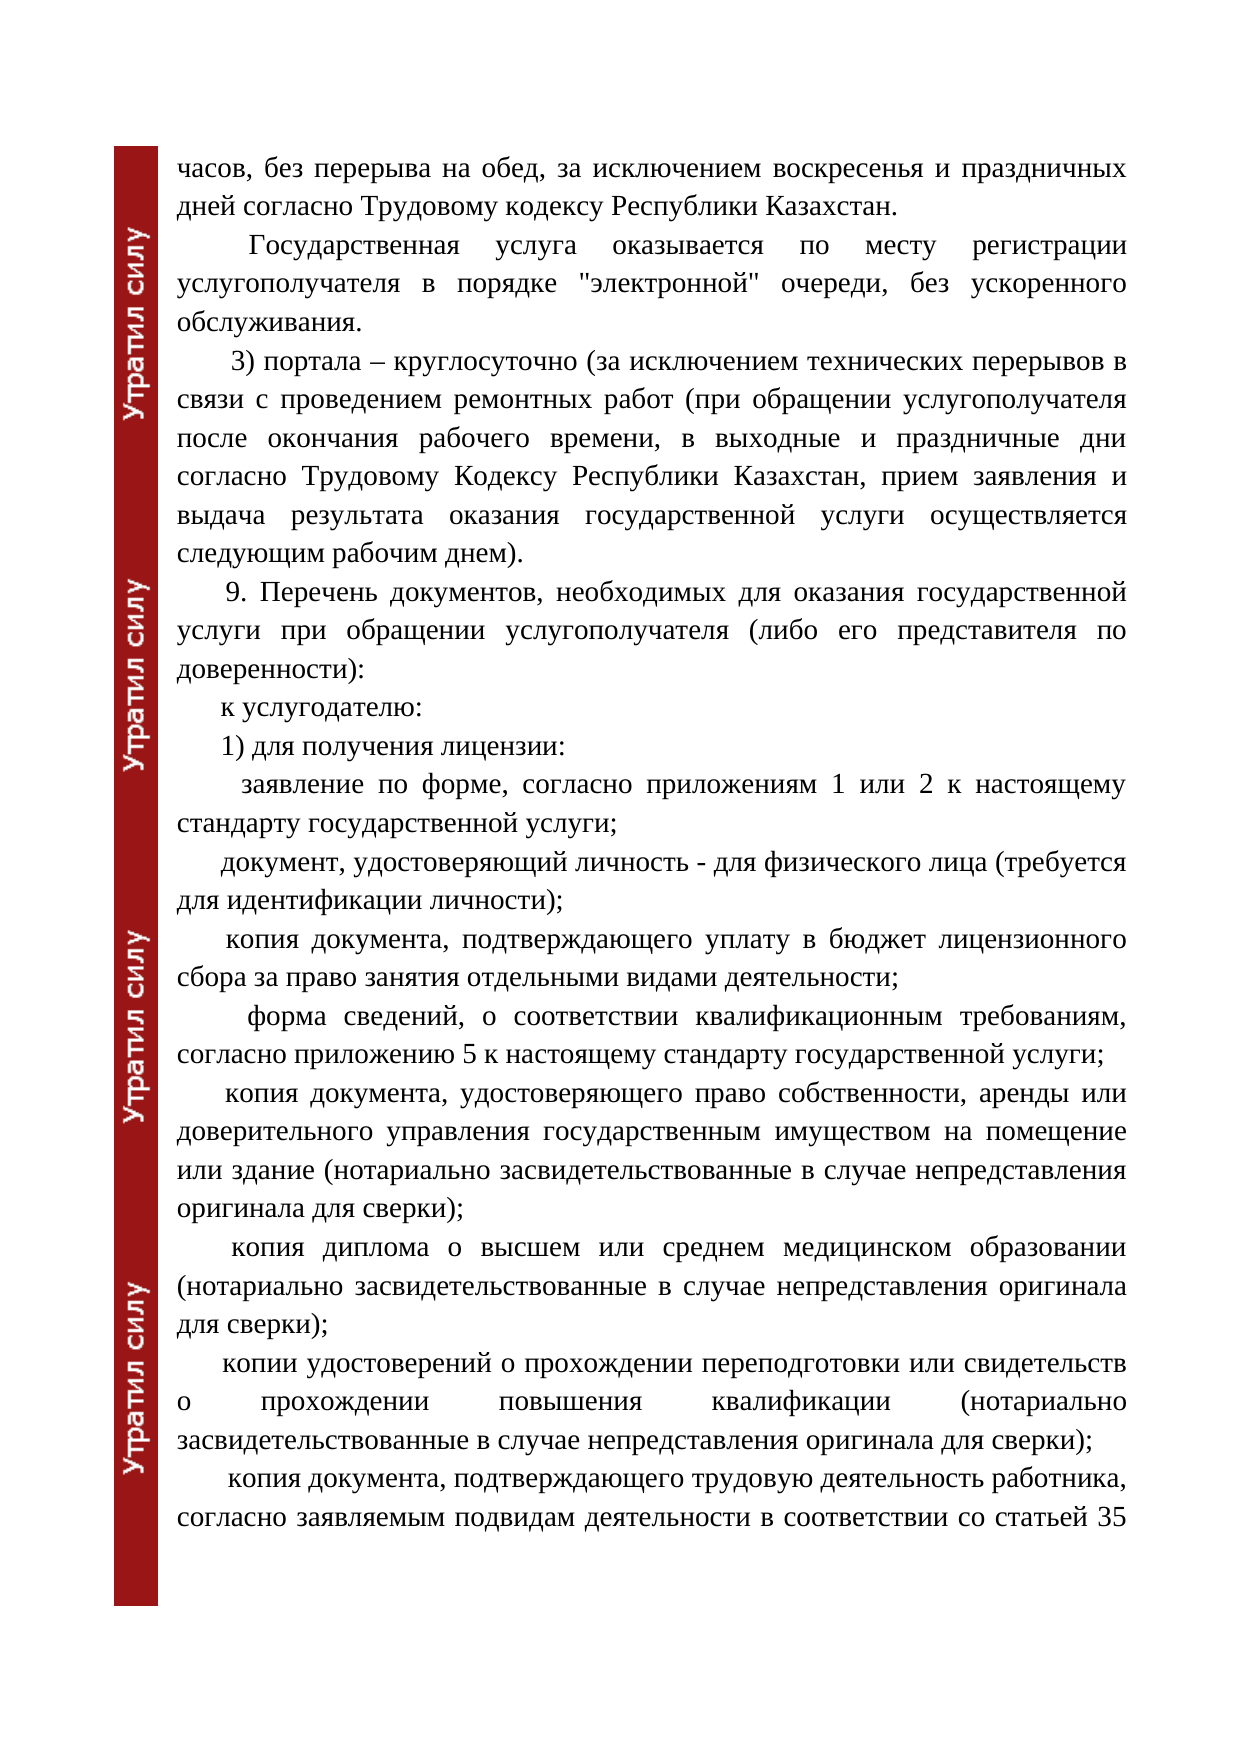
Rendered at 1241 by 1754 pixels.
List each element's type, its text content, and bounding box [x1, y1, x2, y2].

picture [114, 569, 158, 574]
text Государственная услуга оказывается по месту регистрации услугополучателя в порядке "электронной" очереди, без ускоренного обслуживания. [112, 227, 1128, 338]
text к услугодателю: [112, 689, 1128, 723]
picture [114, 1455, 158, 1460]
picture [114, 338, 158, 343]
picture [114, 1224, 158, 1229]
text 9. Перечень документов, необходимых для оказания государственной услуги при обращении услугополучателя (либо его представителя по доверенности): [112, 574, 1128, 684]
text документ, удостоверяющий личность - для физического лица (требуется для идентификации личности); [112, 844, 1128, 916]
picture [114, 723, 158, 728]
picture [114, 993, 158, 998]
text копии удостоверений о прохождении переподготовки или свидетельств о прохождении повышения квалификации (нотариально засвидетельствованные в случае непредставления оригинала для сверки); [112, 1345, 1128, 1455]
picture [114, 762, 158, 767]
text заявление по форме, согласно приложениям 1 или 2 к настоящему стандарту государственной услуги; [112, 767, 1128, 839]
picture [114, 146, 158, 150]
text форма сведений, о соответствии квалификационным требованиям, согласно приложению 5 к настоящему стандарту государственной услуги; [112, 998, 1128, 1070]
text копия документа, удостоверяющего право собственности, аренды или доверительного управления государственным имуществом на помещение или здание (нотариально засвидетельствованные в случае непредставления оригинала для сверки); [112, 1075, 1128, 1224]
text 3) портала – круглосуточно (за исключением технических перерывов в связи с проведением ремонтных работ (при обращении услугополучателя после окончания рабочего времени, в выходные и праздничные дни согласно Трудовому Кодексу Республики Казахстан, прием заявления и выдача результата оказания государственной услуги осуществляется следующим рабочим днем). [112, 343, 1128, 569]
picture [114, 916, 158, 921]
picture [114, 1340, 158, 1345]
picture [114, 839, 158, 844]
text копия диплома о высшем или среднем медицинском образовании (нотариально засвидетельствованные в случае непредставления оригинала для сверки); [112, 1229, 1128, 1340]
text копия документа, подтверждающего уплату в бюджет лицензионного сбора за право занятия отдельными видами деятельности; [112, 921, 1128, 993]
picture [114, 222, 158, 227]
picture [114, 684, 158, 689]
picture [114, 1070, 158, 1075]
text 1) для получения лицензии: [112, 728, 1128, 762]
picture [114, 1532, 158, 1606]
